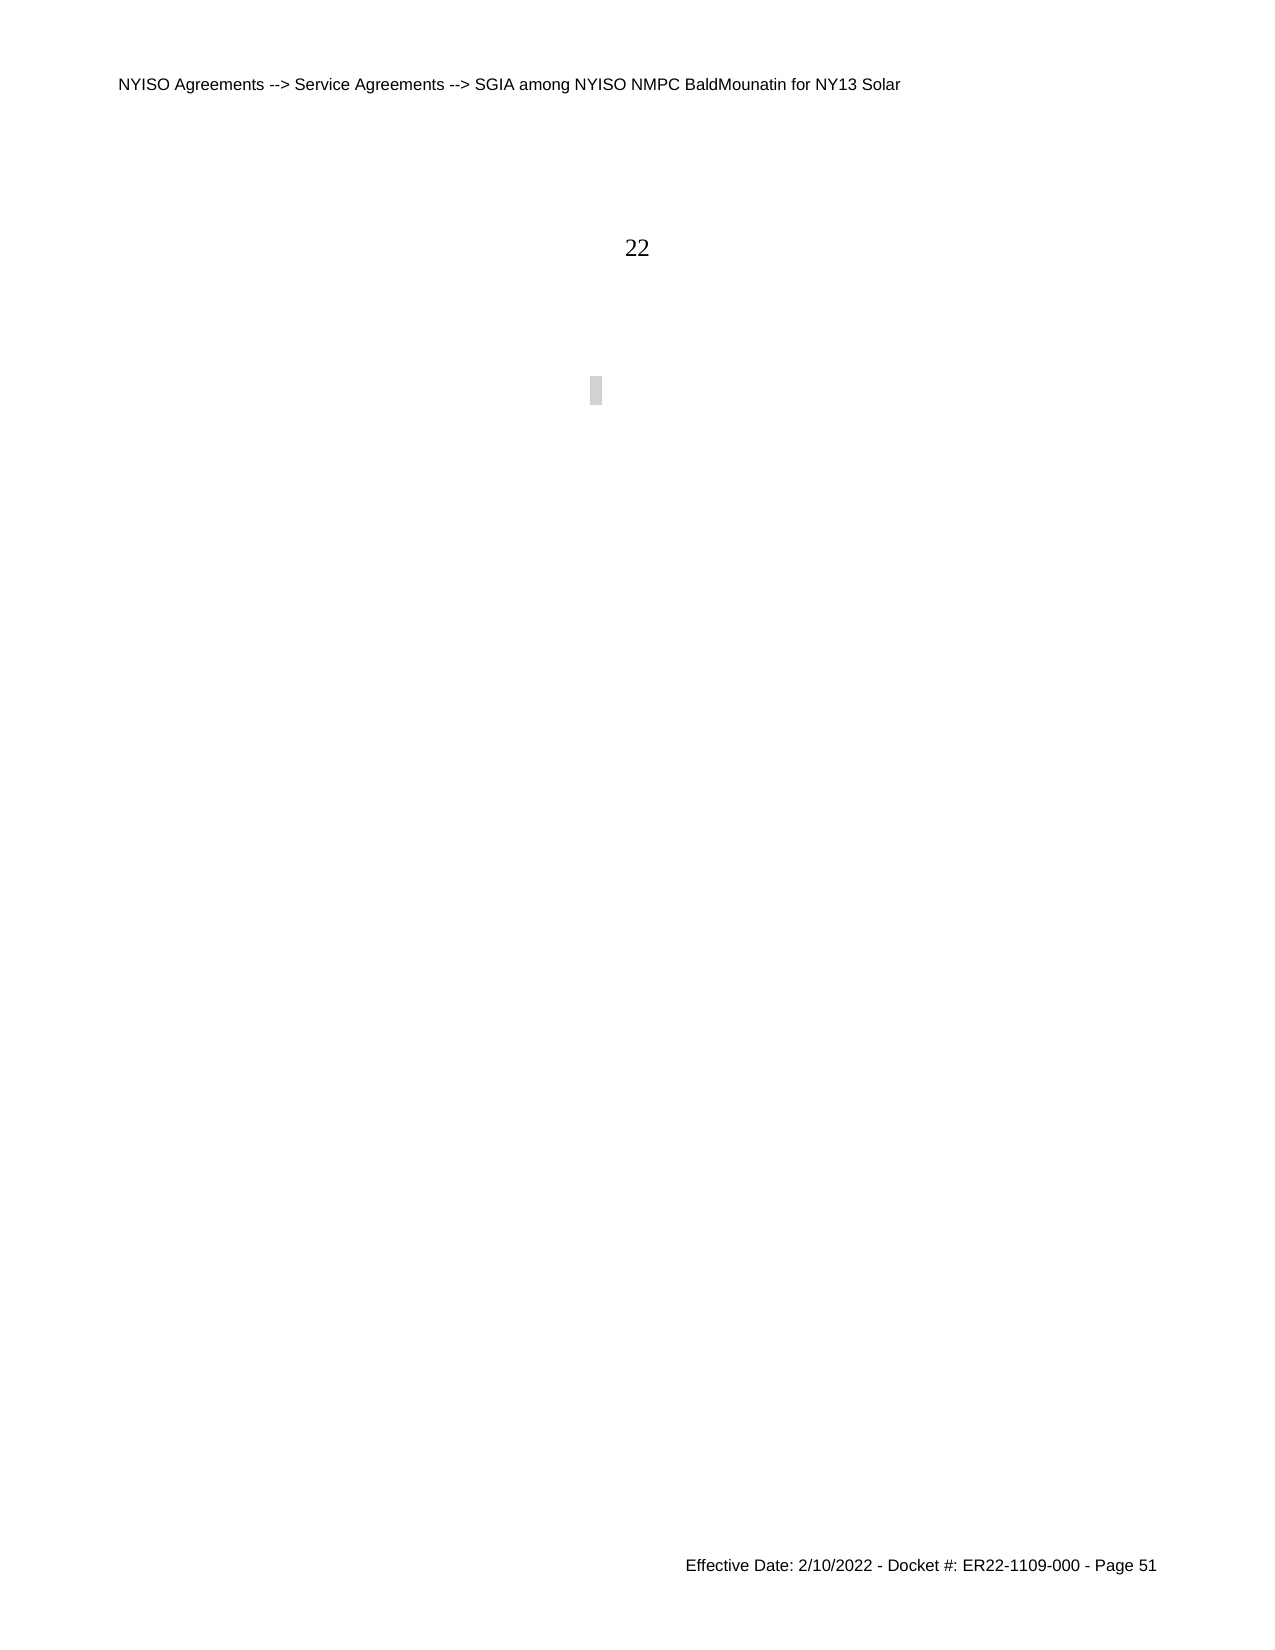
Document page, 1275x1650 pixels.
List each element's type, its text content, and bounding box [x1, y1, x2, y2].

text 22 [625, 233, 1275, 262]
